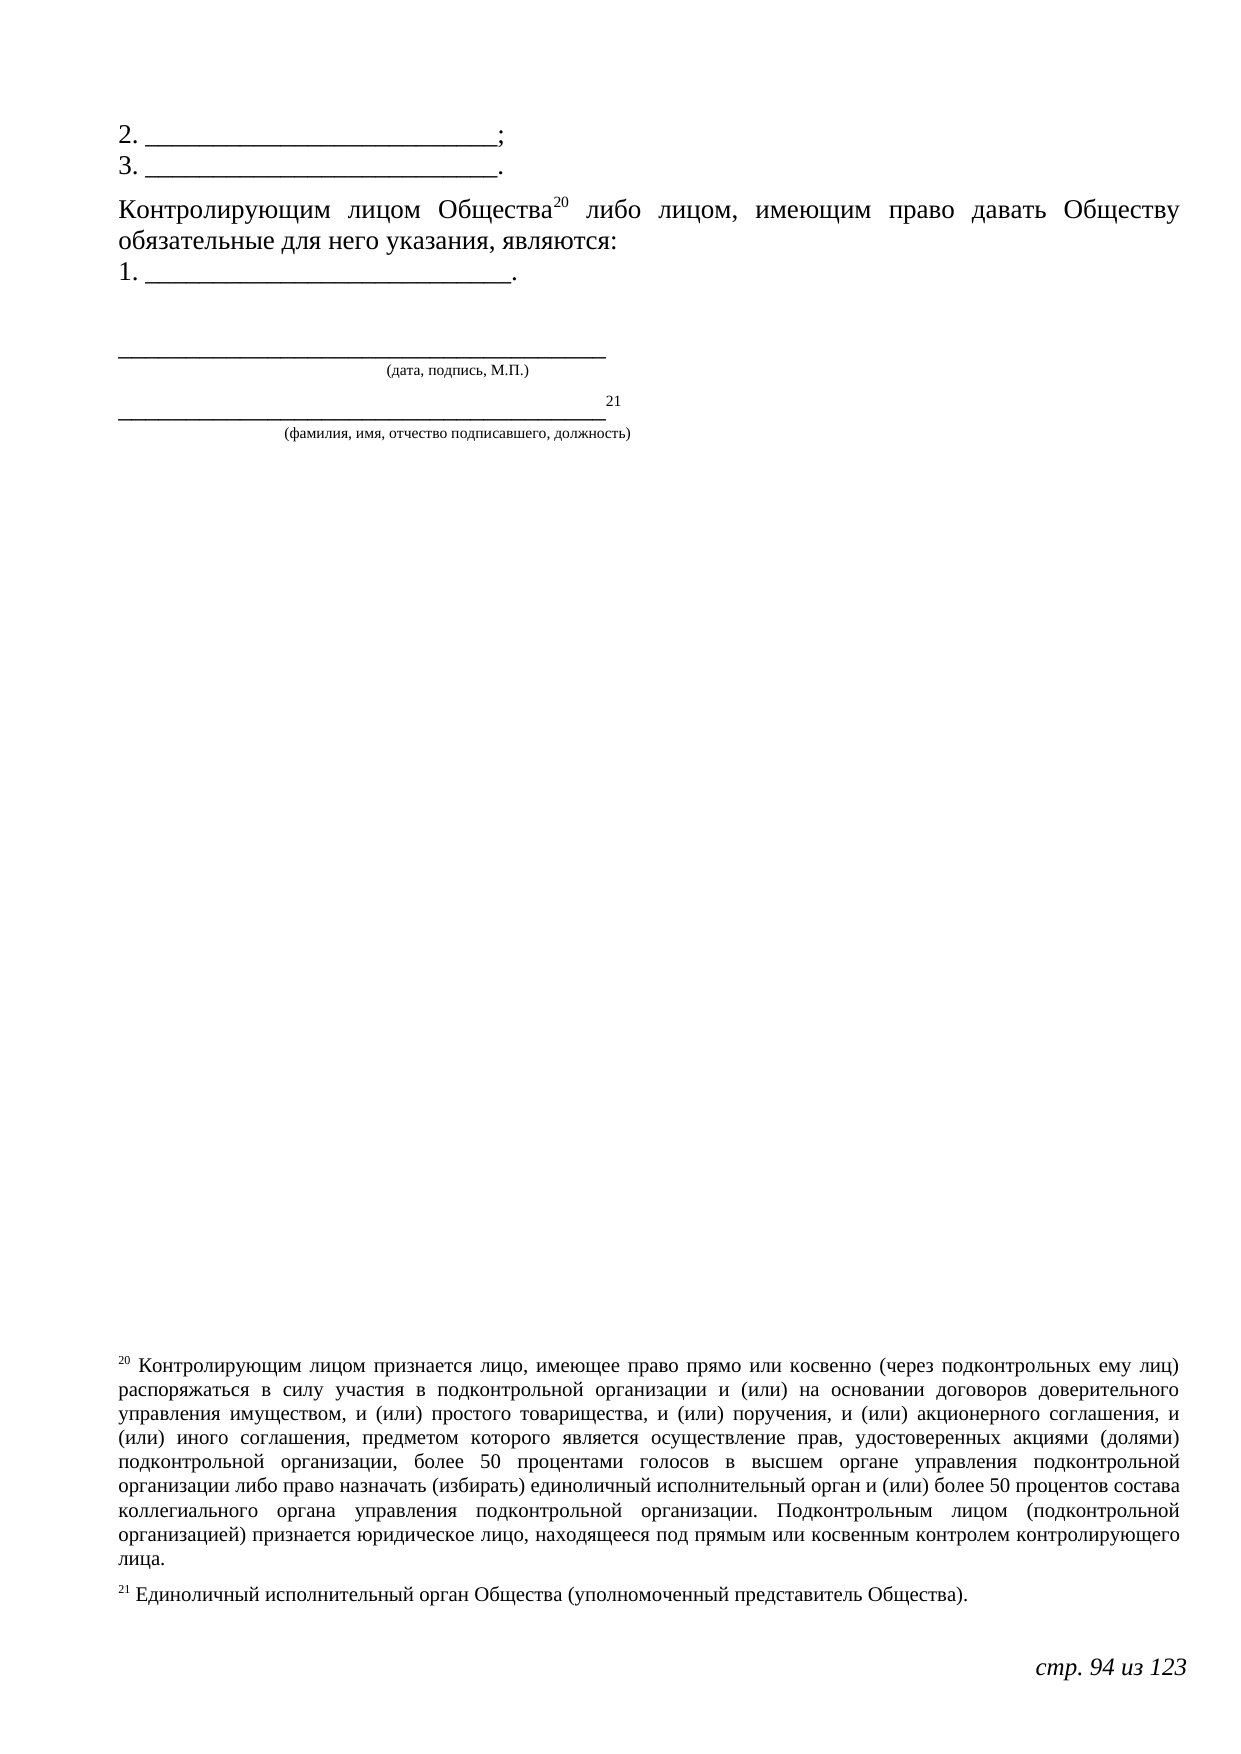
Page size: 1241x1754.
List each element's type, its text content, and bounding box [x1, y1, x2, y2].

text Контролирующим лицом Общества либо лицом, имеющим право давать Обществу обязательные для него указания, являются: [118, 193, 1181, 255]
text ____________________________________ [118, 330, 1181, 361]
text 1. ___________________________. [118, 255, 1181, 286]
text ____________________________________ [118, 392, 1181, 423]
text (дата, подпись, М.П.) [118, 361, 797, 392]
text 3. __________________________. [118, 149, 1181, 180]
text 2. __________________________; [118, 118, 1181, 149]
text (фамилия, имя, отчество подписавшего, должность) [118, 423, 797, 454]
